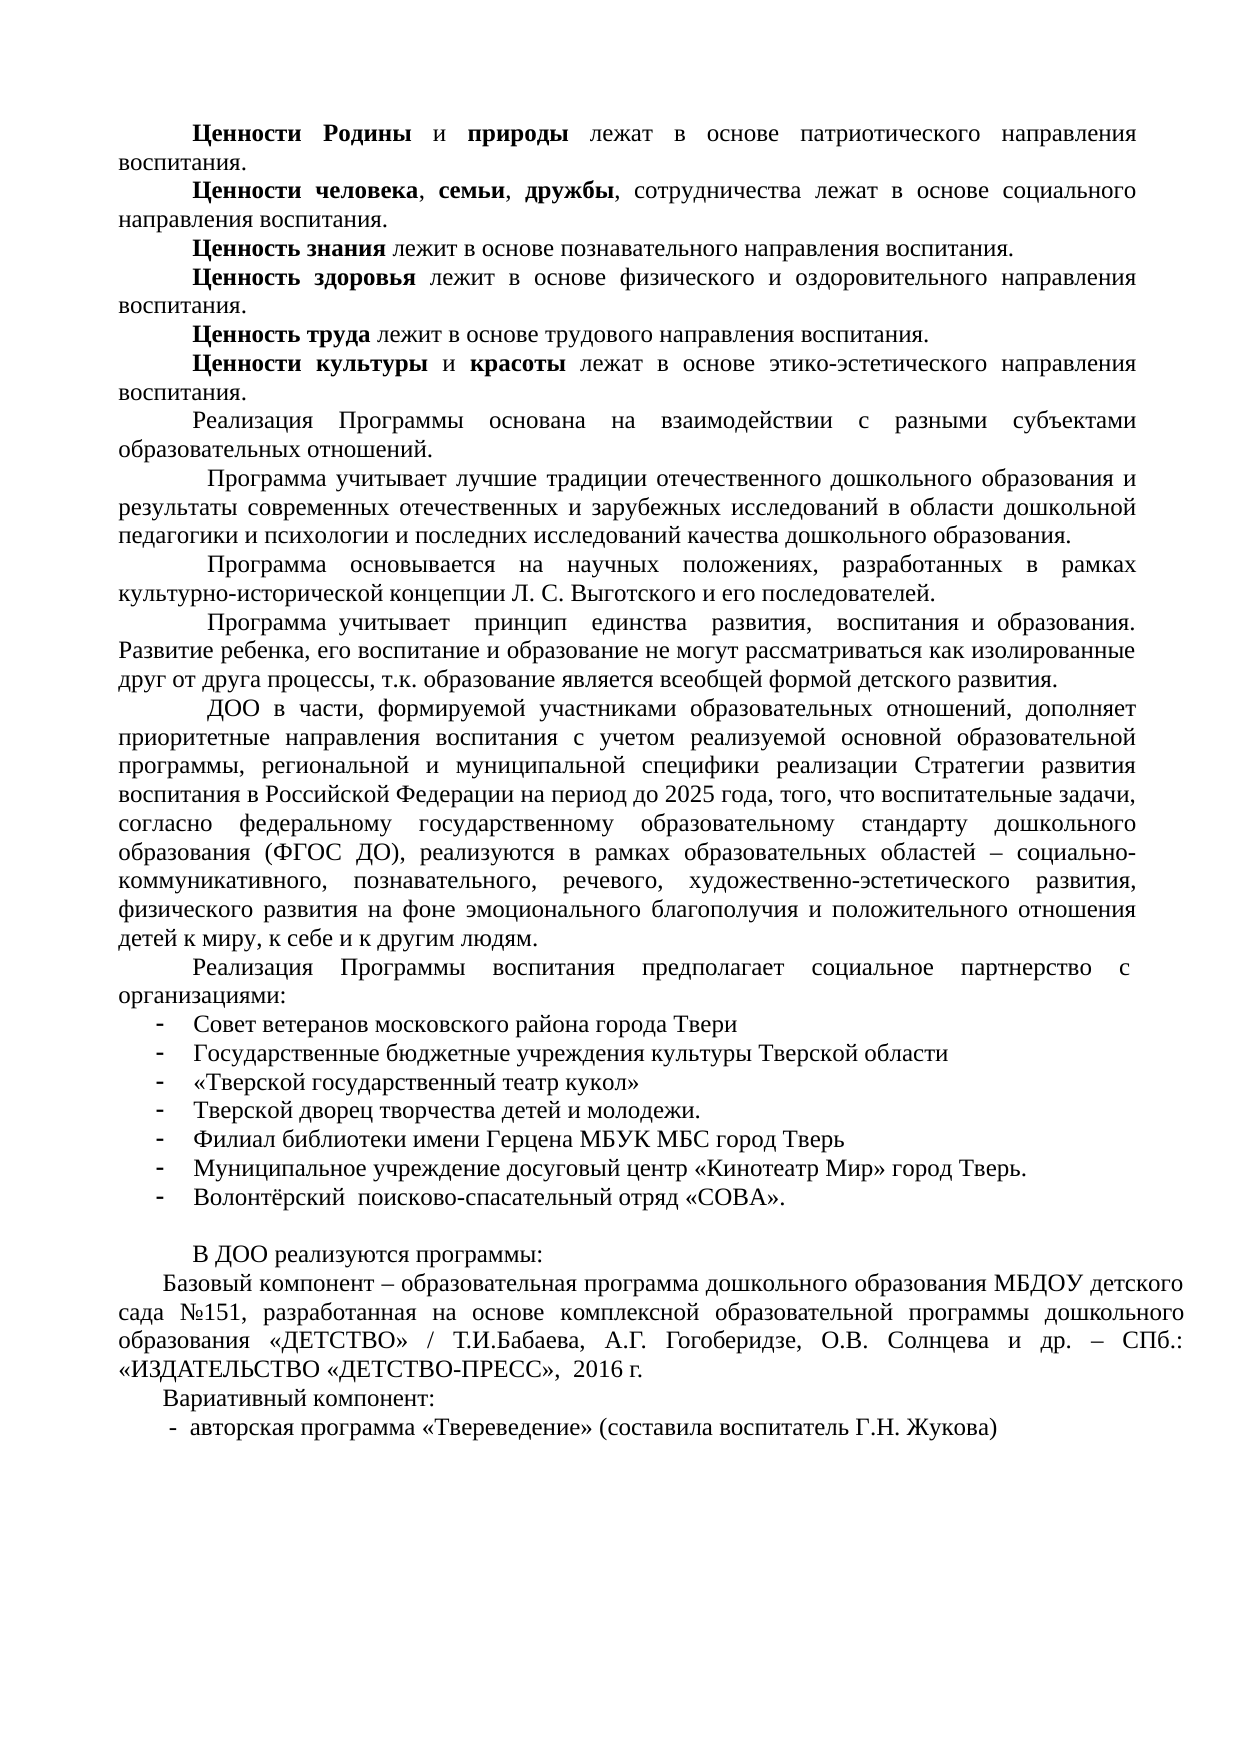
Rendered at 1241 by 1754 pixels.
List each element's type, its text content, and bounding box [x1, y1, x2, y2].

list Волонтёрский поисково-спасательный отряд «СОВА». [156, 1182, 1137, 1211]
list Тверской дворец творчества детей и молодежи. [156, 1096, 1137, 1124]
text Ценность знания лежит в основе познавательного направления воспитания. [118, 233, 1137, 262]
text Ценность здоровья лежит в основе физического и оздоровительного направления воспитания. [118, 262, 1137, 319]
text Ценность труда лежит в основе трудового направления воспитания. [118, 319, 1137, 348]
list Муниципальное учреждение досуговый центр «Кинотеатр Мир» город Тверь. [156, 1153, 1137, 1182]
text Ценности Родины и природы лежат в основе патриотического направления воспитания. [118, 118, 1137, 176]
list Филиал библиотеки имени Герцена МБУК МБС город Тверь [156, 1124, 1137, 1153]
text Ценности культуры и красоты лежат в основе этико-эстетического направления воспитания. [118, 348, 1137, 406]
text Реализация Программы воспитания предполагает социальное партнерство с организациями: [118, 952, 1137, 1009]
list Совет ветеранов московского района города Твери [156, 1009, 1137, 1038]
list Государственные бюджетные учреждения культуры Тверской области [156, 1038, 1137, 1067]
text ДОО в части, формируемой участниками образовательных отношений, дополняет приоритетные направления воспитания с учетом реализуемой основной образовательной программы, региональной и муниципальной специфики реализации Стратегии развития воспитания в Российской Федерации на период до 2025 года, того, что воспитательные задачи, согласно федеральному государственному образовательному стандарту дошкольного образования (ФГОС ДО), реализуются в рамках образовательных областей – социально-коммуникативного, познавательного, речевого, художественно-эстетического развития, физического развития на фоне эмоционального благополучия и положительного отношения детей к миру, к себе и к другим людям. [118, 693, 1137, 952]
text Программа основывается на научных положениях, разработанных в рамках культурно-исторической концепции Л. С. Выготского и его последователей. [118, 549, 1137, 607]
text Программа учитывает принцип единства развития, воспитания и образования. Развитие ребенка, его воспитание и образование не могут рассматриваться как изолированные друг от друга процессы, т.к. образование является всеобщей формой детского развития. [118, 607, 1137, 693]
text Ценности человека, семьи, дружбы, сотрудничества лежат в основе социального направления воспитания. [118, 176, 1137, 233]
text Программа учитывает лучшие традиции отечественного дошкольного образования и результаты современных отечественных и зарубежных исследований в области дошкольной педагогики и психологии и последних исследований качества дошкольного образования. [118, 463, 1137, 549]
list «Тверской государственный театр кукол» [156, 1067, 1137, 1096]
text Базовый компонент – образовательная программа дошкольного образования МБДОУ детского сада №151, разработанная на основе комплексной образовательной программы дошкольного образования «ДЕТСТВО» / Т.И.Бабаева, А.Г. Гогоберидзе, О.В. Солнцева и др. – СПб.: «ИЗДАТЕЛЬСТВО «ДЕТСТВО-ПРЕСС», 2016 г. [118, 1268, 1184, 1383]
text - авторская программа «Твереведение» (составила воспитатель Г.Н. Жукова) [118, 1412, 1184, 1441]
text В ДОО реализуются программы: [118, 1239, 1137, 1268]
text Реализация Программы основана на взаимодействии с разными субъектами образовательных отношений. [118, 406, 1137, 463]
text Вариативный компонент: [118, 1383, 1184, 1412]
